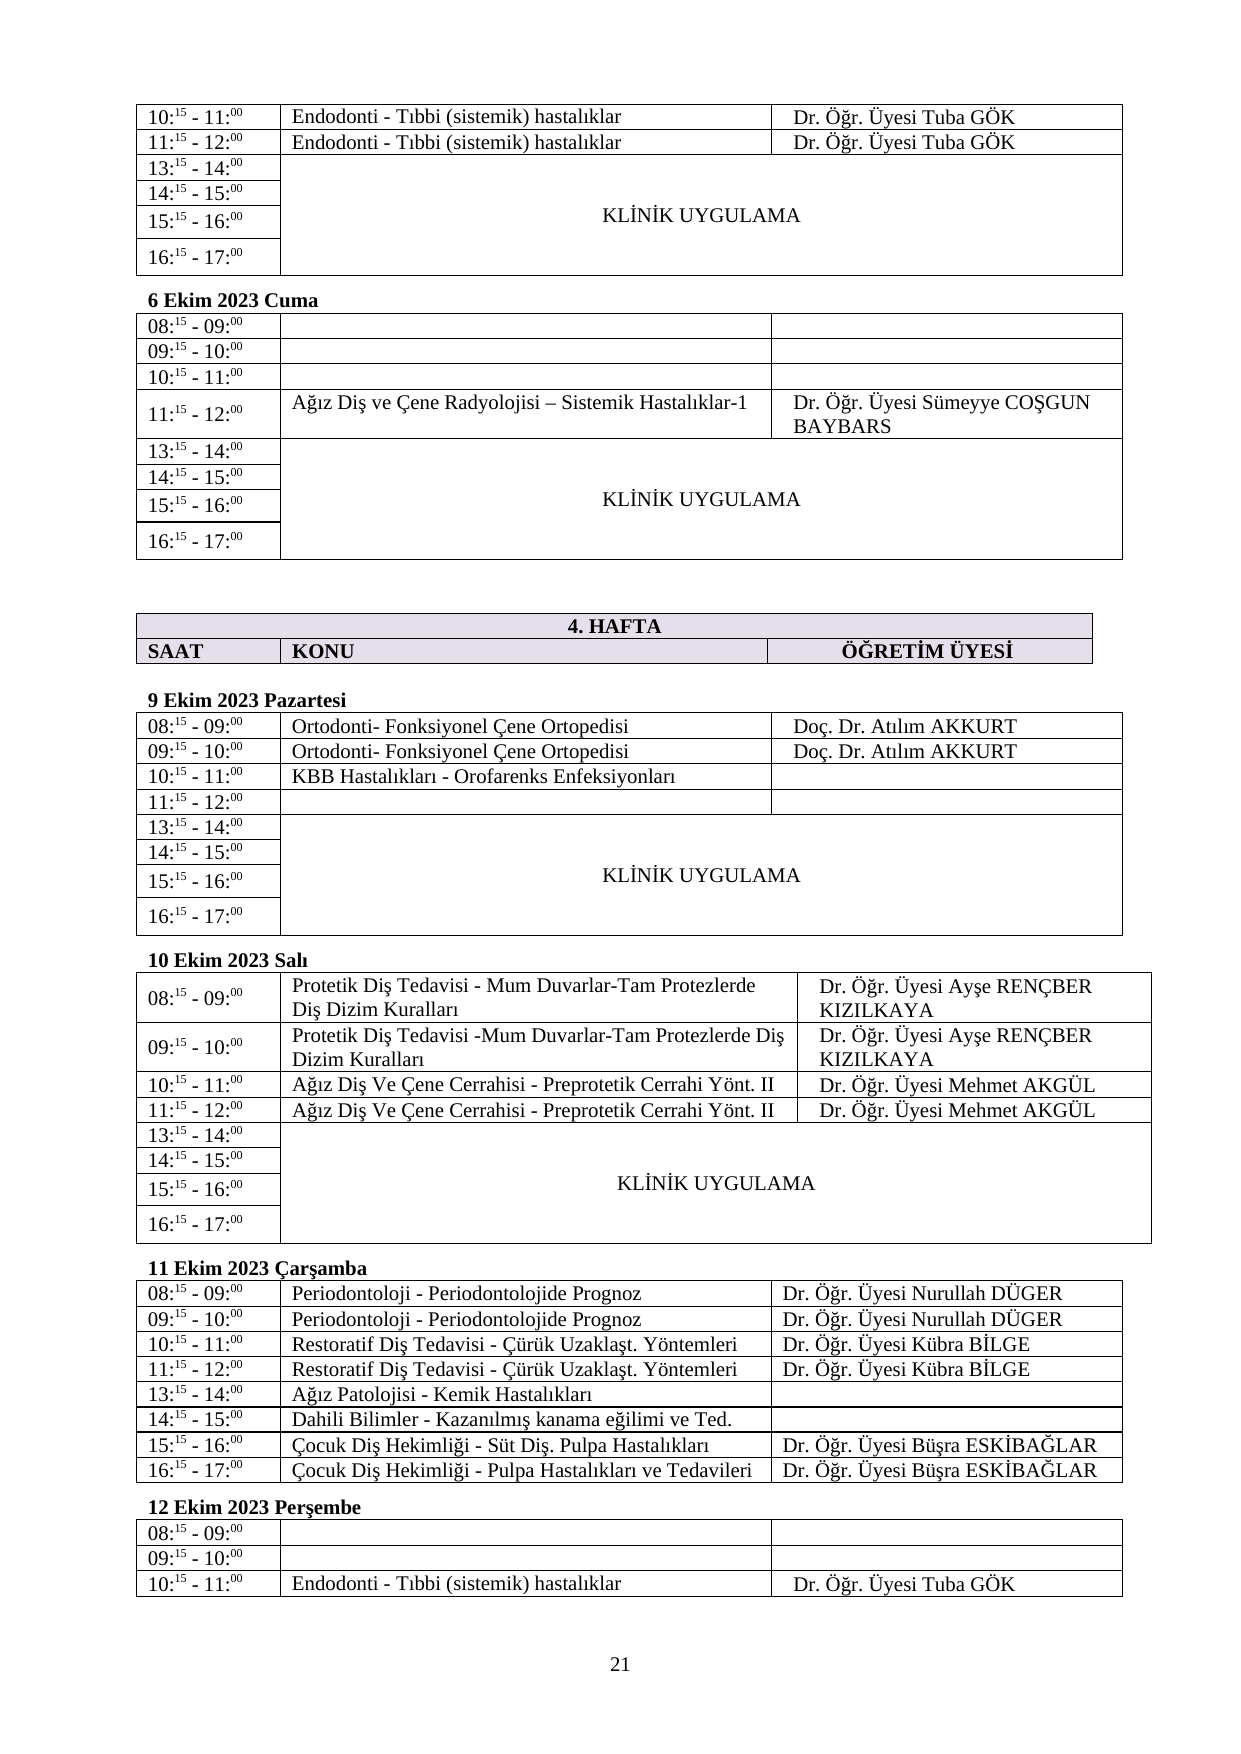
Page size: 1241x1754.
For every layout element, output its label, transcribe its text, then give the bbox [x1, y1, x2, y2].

table_cell Restoratif Diş Tedavisi - Çürük Uzaklaşt. Yöntemleri [281, 1332, 771, 1356]
text 11 Ekim 2023 Çarşamba [148, 1256, 1093, 1280]
table_header Dr. Öğr. Üyesi Nurullah DÜGER [772, 1281, 1122, 1306]
table_header Periodontoloji - Periodontolojide Prognoz [281, 1281, 771, 1306]
table_cell Endodonti - Tıbbi (sistemik) hastalıklar [281, 130, 771, 154]
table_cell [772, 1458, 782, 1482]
table_cell Ortodonti- Fonksiyonel Çene Ortopedisi [281, 739, 771, 763]
table_header Protetik Diş Tedavisi - Mum Duvarlar-Tam Protezlerde Diş Dizim Kuralları [281, 973, 797, 1022]
table_cell [772, 1408, 782, 1431]
text 10 Ekim 2023 Salı [148, 948, 1093, 972]
table_cell Dr. Öğr. Üyesi Mehmet AKGÜL [798, 1098, 1151, 1122]
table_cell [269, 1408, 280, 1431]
table_cell Protetik Diş Tedavisi -Mum Duvarlar-Tam Protezlerde Diş Dizim Kuralları [281, 1023, 797, 1071]
table_cell [281, 339, 771, 363]
text 12 Ekim 2023 Perşembe [148, 1495, 1093, 1519]
table_cell [772, 764, 1122, 789]
table_cell Dr. Öğr. Üyesi Nurullah DÜGER [772, 1307, 1122, 1331]
table_header [772, 1520, 1122, 1545]
table_header [281, 314, 771, 338]
table_cell 10:15 - 11:00 [137, 764, 280, 789]
table_cell Ağız Diş ve Çene Radyolojisi – Sistemik Hastalıklar-1 [281, 390, 771, 438]
table_cell Dahili Bilimler - Kazanılmış kanama eğilimi ve Ted. [281, 1408, 771, 1431]
text 9 Ekim 2023 Pazartesi [148, 688, 1093, 712]
table_cell [1111, 1382, 1122, 1406]
table_cell Doç. Dr. Atılım AKKURT [772, 739, 1122, 763]
text 6 Ekim 2023 Cuma [148, 288, 1093, 312]
table_cell 15:15 - 16:00 [137, 490, 280, 521]
table_cell 16:15 - 17:00 [137, 898, 280, 934]
table_header 4. HAFTA [137, 614, 1092, 638]
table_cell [772, 1571, 1122, 1596]
table_cell KLİNİK UYGULAMA [281, 439, 1122, 559]
table_cell [281, 1546, 771, 1570]
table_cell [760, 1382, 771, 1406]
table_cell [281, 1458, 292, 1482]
table_cell KLİNİK UYGULAMA [281, 1123, 1151, 1243]
table_cell Dr. Öğr. Üyesi Tuba GÖK [772, 105, 1122, 129]
table_cell 15:15 - 16:00 [137, 206, 280, 237]
table_header Doç. Dr. Atılım AKKURT [772, 713, 1122, 738]
table_cell KBB Hastalıkları - Orofarenks Enfeksiyonları [281, 764, 771, 789]
table_cell Dr. Öğr. Üyesi Kübra BİLGE [772, 1332, 1122, 1356]
table_cell 11:15 - 12:00 [137, 390, 280, 438]
table_header [772, 314, 1122, 338]
table_header 08:15 - 09:00 [137, 1520, 280, 1545]
table_cell Ağız Diş Ve Çene Cerrahisi - Preprotetik Cerrahi Yönt. II [281, 1072, 797, 1097]
table_cell Ağız Diş Ve Çene Cerrahisi - Preprotetik Cerrahi Yönt. II [281, 1098, 797, 1122]
table_cell Restoratif Diş Tedavisi - Çürük Uzaklaşt. Yöntemleri [281, 1357, 771, 1381]
table_cell 15:15 - 16:00 [137, 1174, 280, 1205]
table_header 08:15 - 09:00 [137, 1281, 280, 1306]
table_cell [772, 1382, 782, 1406]
table_cell SAAT [137, 639, 280, 663]
table_cell KLİNİK UYGULAMA [281, 815, 1122, 934]
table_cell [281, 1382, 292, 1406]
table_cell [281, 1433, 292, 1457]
table_cell Dr. Öğr. Üyesi Sümeyye COŞGUN BAYBARS [772, 390, 1122, 438]
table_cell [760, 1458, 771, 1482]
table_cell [281, 1571, 771, 1596]
table_header 08:15 - 09:00 [137, 973, 280, 1022]
table_cell Dr. Öğr. Üyesi Mehmet AKGÜL [798, 1072, 1151, 1097]
table_cell ÖĞRETİM ÜYESİ [768, 639, 1092, 663]
table_header [281, 1520, 771, 1545]
table_cell [772, 1546, 1122, 1570]
table_cell Dr. Öğr. Üyesi Kübra BİLGE [772, 1357, 1122, 1381]
table_cell KONU [281, 639, 767, 663]
table_header Dr. Öğr. Üyesi Ayşe RENÇBER KIZILKAYA [798, 973, 1151, 1022]
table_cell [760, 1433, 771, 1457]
table_cell Dr. Öğr. Üyesi Tuba GÖK [772, 130, 1122, 154]
table_cell 16:15 - 17:00 [137, 523, 280, 559]
table_cell [772, 364, 1122, 389]
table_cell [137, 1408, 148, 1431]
table_cell 09:15 - 10:00 [137, 1023, 280, 1071]
table_cell 15:15 - 16:00 [137, 865, 280, 897]
table_cell 16:15 - 17:00 [137, 1206, 280, 1243]
table_cell [1111, 1408, 1122, 1431]
table_header Ortodonti- Fonksiyonel Çene Ortopedisi [281, 713, 771, 738]
table_cell Dr. Öğr. Üyesi Ayşe RENÇBER KIZILKAYA [798, 1023, 1151, 1071]
table_header 08:15 - 09:00 [137, 713, 280, 738]
table_cell Endodonti - Tıbbi (sistemik) hastalıklar [281, 105, 771, 129]
table_cell 10:15 - 11:00 [137, 364, 280, 389]
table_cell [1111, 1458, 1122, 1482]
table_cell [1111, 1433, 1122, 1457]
table_cell 16:15 - 17:00 [137, 239, 280, 275]
table_cell [281, 364, 771, 389]
table_cell [772, 339, 1122, 363]
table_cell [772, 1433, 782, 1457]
table_cell [772, 790, 1122, 814]
table_cell KLİNİK UYGULAMA [281, 155, 1122, 275]
table_cell Periodontoloji - Periodontolojide Prognoz [281, 1307, 771, 1331]
table_cell [281, 790, 771, 814]
